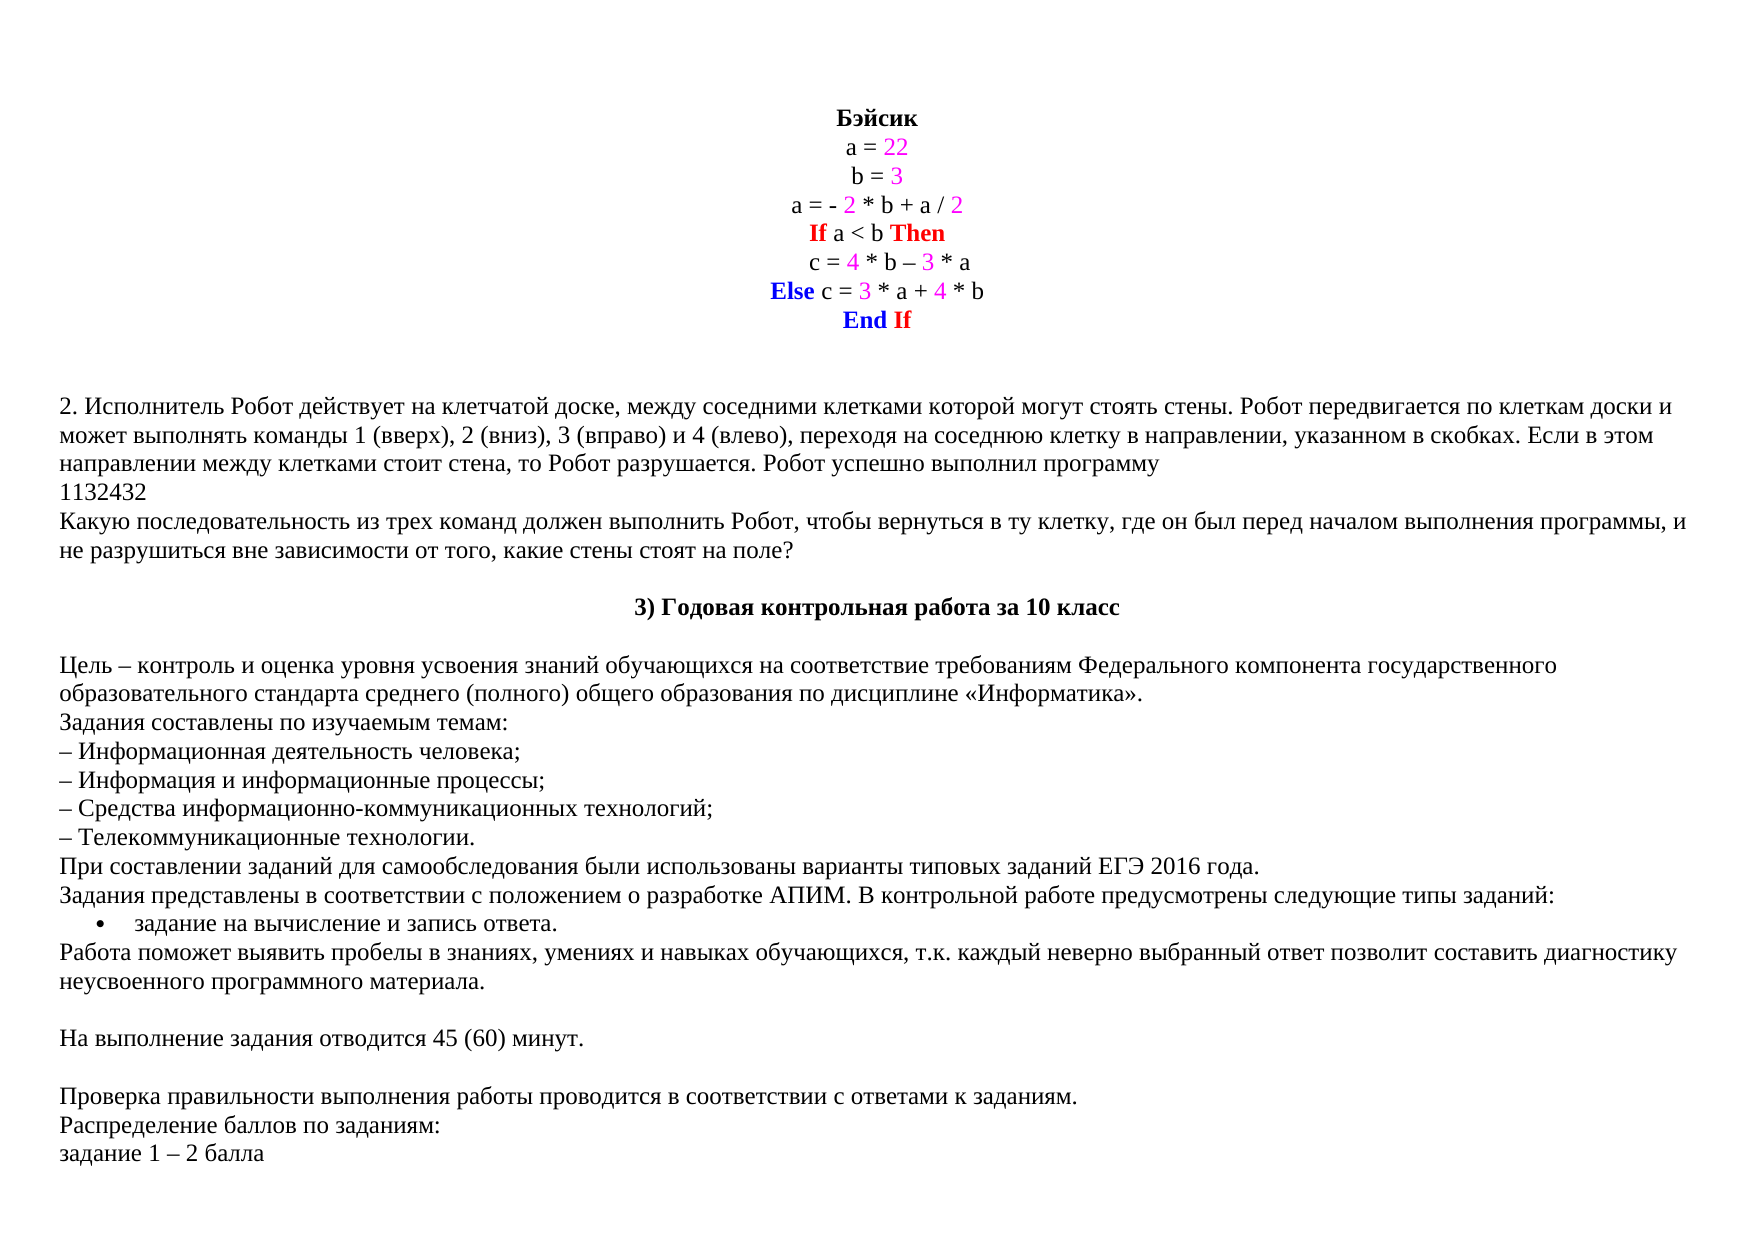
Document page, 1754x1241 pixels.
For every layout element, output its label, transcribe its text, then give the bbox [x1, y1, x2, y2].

text 2. Исполнитель Робот действует на клетчатой доске, между соседними клетками которой могут стоять стены. Робот передвигается по клеткам доски и может выполнять команды 1 (вверх), 2 (вниз), 3 (вправо) и 4 (влево), переходя на соседнюю клетку в направлении, указанном в скобках. Если в этом направлении между клетками стоит стена, то Робот разрушается. Робот успешно выполнил программу [59, 391, 1695, 477]
text Цель – контроль и оценка уровня усвоения знаний обучающихся на соответствие требованиям Федерального компонента государственного образовательного стандарта среднего (полного) общего образования по дисциплине «Информатика». [59, 650, 1695, 707]
text Работа поможет выявить пробелы в знаниях, умениях и навыках обучающихся, т.к. каждый неверно выбранный ответ позволит составить диагностику неусвоенного программного материала. [59, 937, 1695, 995]
text Else c = 3 * a + 4 * b [59, 276, 1695, 305]
text – Информация и информационные процессы; [59, 765, 1695, 793]
text Какую последовательность из трех команд должен выполнить Робот, чтобы вернуться в ту клетку, где он был перед началом выполнения программы, и не разрушиться вне зависимости от того, какие стены стоят на поле? [59, 506, 1695, 563]
text На выполнение задания отводится 45 (60) минут. [59, 1023, 1695, 1052]
text c = 4 * b – 3 * a [59, 247, 1695, 276]
text 1132432 [59, 477, 1695, 506]
text задание 1 – 2 балла [59, 1138, 1695, 1167]
text a = - 2 * b + a / 2 [59, 190, 1695, 218]
text b = 3 [59, 161, 1695, 190]
text End If [59, 305, 1695, 333]
text – Информационная деятельность человека; [59, 736, 1695, 765]
text – Средства информационно-коммуникационных технологий; [59, 793, 1695, 822]
text Задания составлены по изучаемым темам: [59, 707, 1695, 736]
text При составлении заданий для самообследования были использованы варианты типовых заданий ЕГЭ 2016 года. [59, 851, 1695, 880]
text – Телекоммуникационные технологии. [59, 822, 1695, 851]
list задание на вычисление и запись ответа. [97, 908, 1695, 937]
text Проверка правильности выполнения работы проводится в соответствии с ответами к заданиям. [59, 1081, 1695, 1110]
text Распределение баллов по заданиям: [59, 1110, 1695, 1138]
text 3) Годовая контрольная работа за 10 класс [59, 592, 1695, 621]
text Задания представлены в соответствии с положением о разработке АПИМ. В контрольной работе предусмотрены следующие типы заданий: [59, 880, 1695, 908]
text a = 22 [59, 132, 1695, 161]
text If a < b Then [59, 218, 1695, 247]
text Бэйсик [59, 103, 1695, 132]
